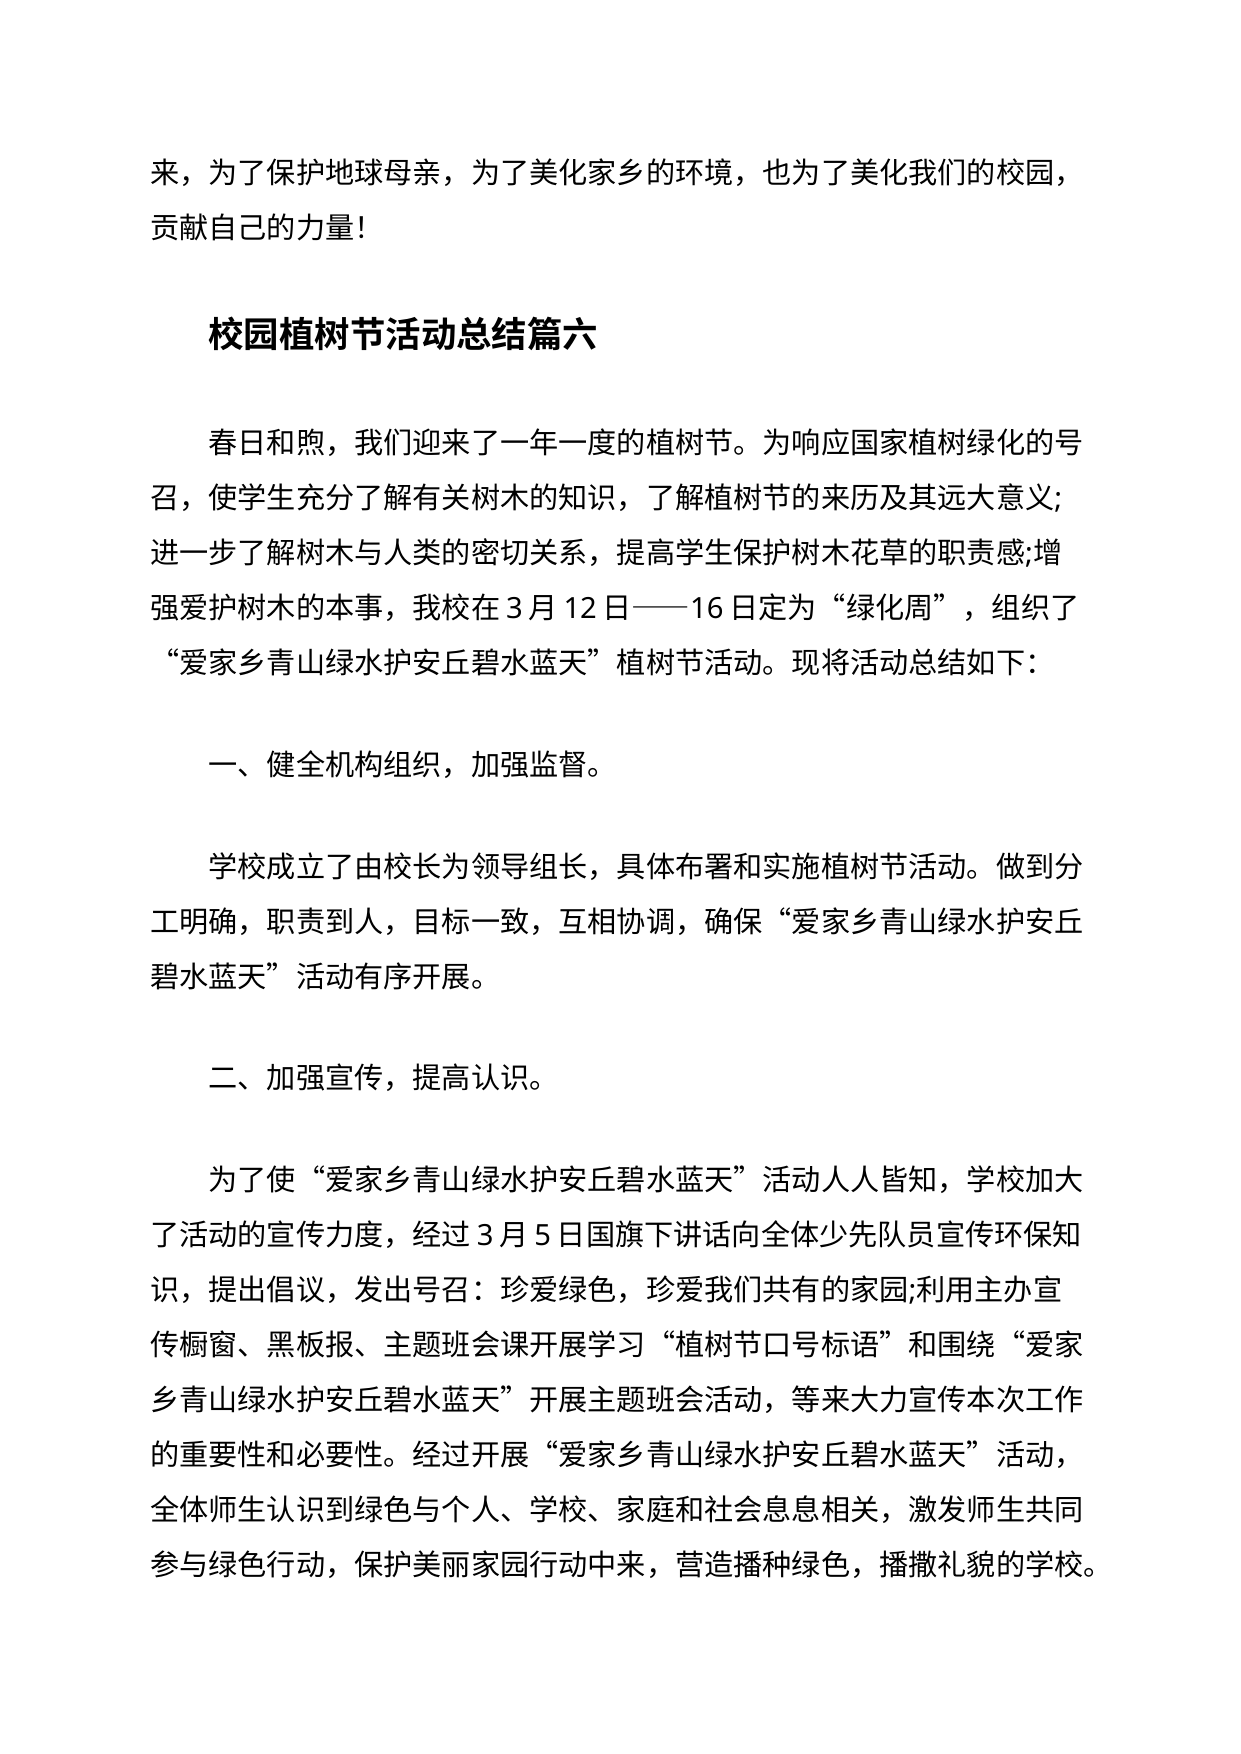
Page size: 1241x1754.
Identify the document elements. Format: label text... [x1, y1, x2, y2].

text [150, 150, 1090, 247]
text 二、加强宣传，提高认识。 [150, 1055, 1090, 1097]
text 学校成立了由校长为领导组长，具体布署和实施植树节活动。做到分工明确，职责到人，目标一致，互相协调，确保“爱家乡青山绿水护安丘碧水蓝天”活动有序开展。 [150, 843, 1090, 996]
text 春日和煦，我们迎来了一年一度的植树节。为响应国家植树绿化的号召，使学生充分了解有关树木的知识，了解植树节的来历及其远大意义;进一步了解树木与人类的密切关系，提高学生保护树木花草的职责感;增强爱护树木的本事，我校在3月12日——16日定为“绿化周”，组织了“爱家乡青山绿水护安丘碧水蓝天”植树节活动。现将活动总结如下： [150, 420, 1090, 682]
text 校园植树节活动总结篇六 [150, 307, 1090, 358]
text 为了使“爱家乡青山绿水护安丘碧水蓝天”活动人人皆知，学校加大了活动的宣传力度，经过3月5日国旗下讲话向全体少先队员宣传环保知识，提出倡议，发出号召：珍爱绿色，珍爱我们共有的家园;利用主办宣传橱窗、黑板报、主题班会课开展学习“植树节口号标语”和围绕“爱家乡青山绿水护安丘碧水蓝天”开展主题班会活动，等来大力宣传本次工作的重要性和必要性。经过开展“爱家乡青山绿水护安丘碧水蓝天”活动，全体师生认识到绿色与个人、学校、家庭和社会息息相关，激发师生共同参与绿色行动，保护美丽家园行动中来，营造播种绿色，播撒礼貌的学校。 [150, 1157, 1090, 1584]
text 一、健全机构组织，加强监督。 [150, 742, 1090, 784]
